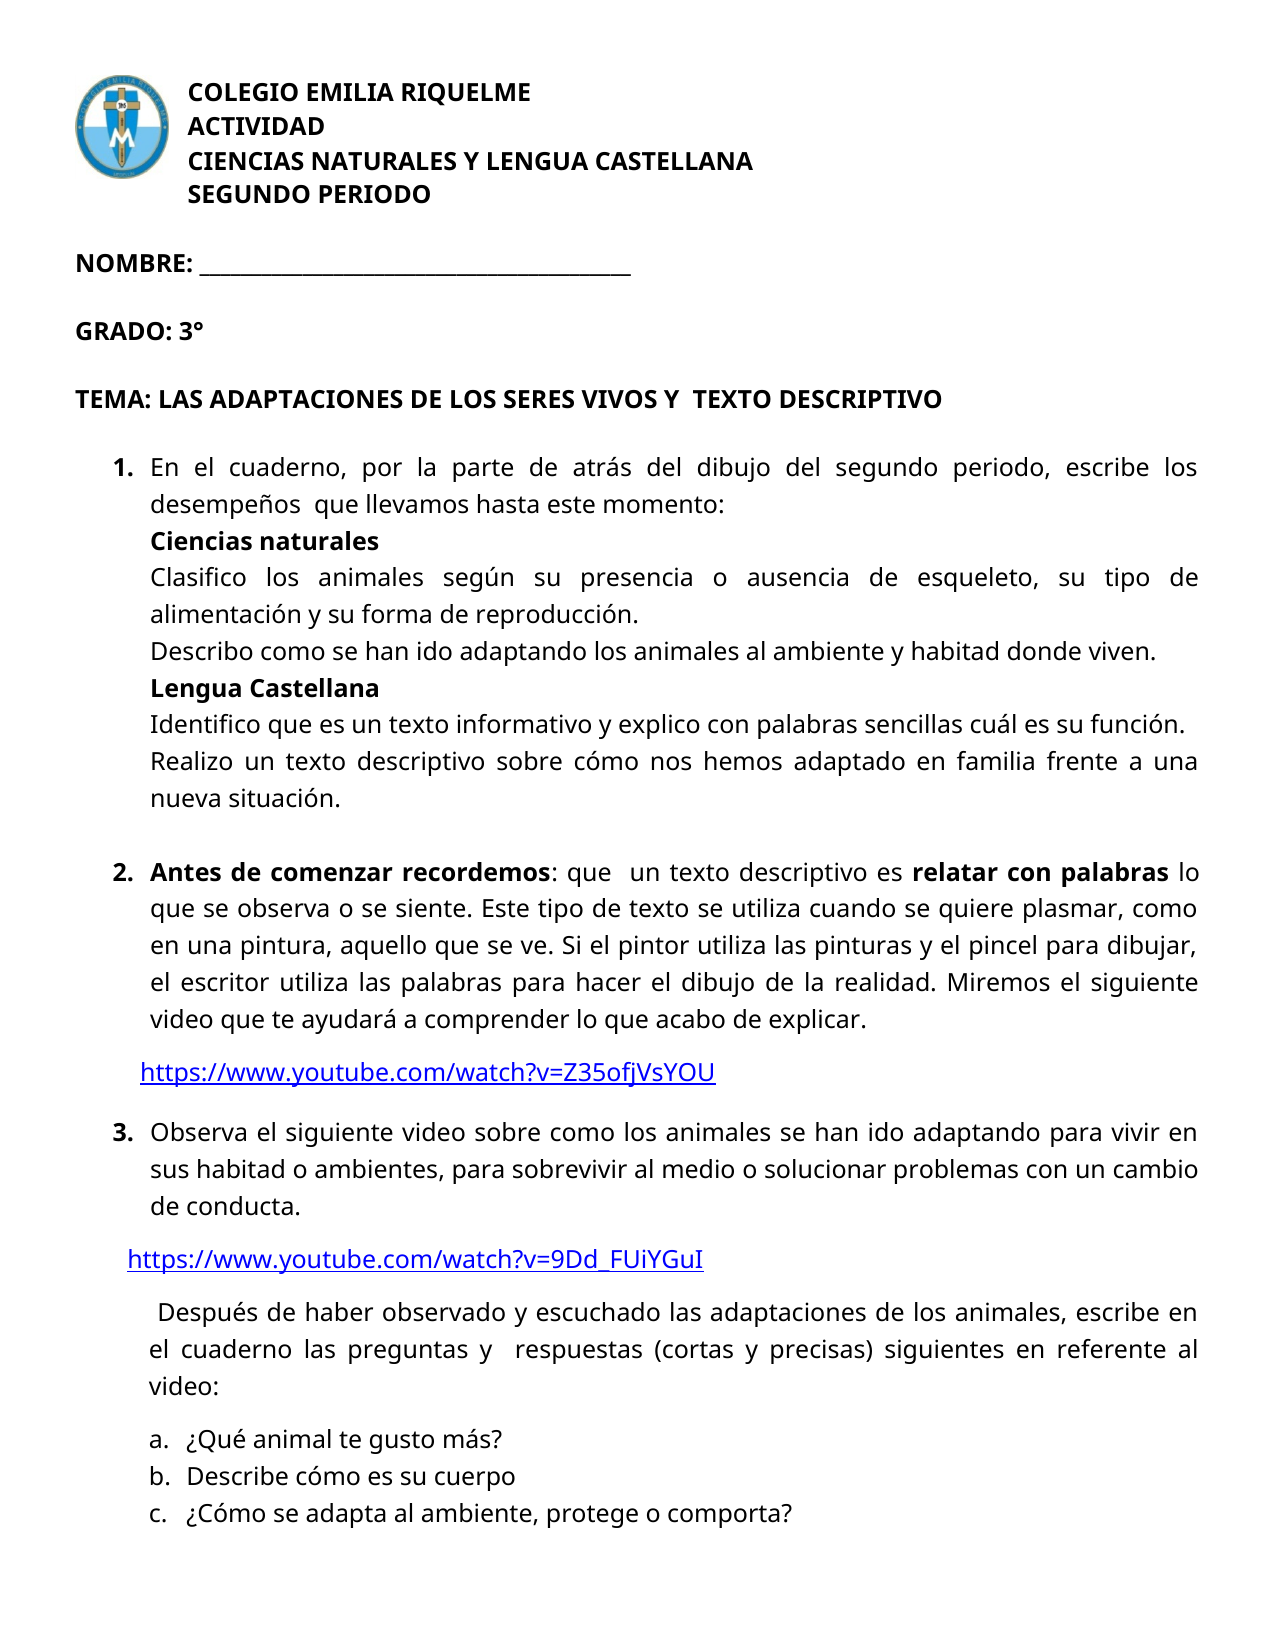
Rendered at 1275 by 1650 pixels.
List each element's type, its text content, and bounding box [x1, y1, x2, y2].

text SEGUNDO PERIODO [75, 177, 1200, 211]
list ¿Qué animal te gusto más? [149, 1422, 1200, 1456]
list Ciencias naturales [150, 523, 1200, 557]
text https://www.youtube.com/watch?v=9Dd_FUiYGuI [75, 1242, 1200, 1276]
list Antes de comenzar recordemos: que un texto descriptivo es relatar con palabras lo que se observa o se siente. Este tipo de texto se utiliza cuando se quiere plasmar, como en una pintura, aquello que se ve. Si el pintor utiliza las pinturas y el pincel para dibujar, el escritor utiliza las palabras para hacer el dibujo de la realidad. Miremos el siguiente video que te ayudará a comprender lo que acabo de explicar. [112, 854, 1200, 1035]
list Realizo un texto descriptivo sobre cómo nos hemos adaptado en familia frente a una nueva situación. [150, 744, 1200, 815]
list Observa el siguiente video sobre como los animales se han ido adaptando para vivir en sus habitad o ambientes, para sobrevivir al medio o solucionar problemas con un cambio de conducta. [112, 1115, 1200, 1222]
text Después de haber observado y escuchado las adaptaciones de los animales, escribe en el cuaderno las preguntas y respuestas (cortas y precisas) siguientes en referente al video: [149, 1295, 1200, 1403]
text https://www.youtube.com/watch?v=Z35ofjVsYOU [75, 1055, 1200, 1089]
list Identifico que es un texto informativo y explico con palabras sencillas cuál es su función. [150, 707, 1200, 741]
text GRADO: 3° [75, 313, 1200, 347]
text TEMA: LAS ADAPTACIONES DE LOS SERES VIVOS Y TEXTO DESCRIPTIVO [75, 382, 1200, 416]
list Describe cómo es su cuerpo [149, 1459, 1200, 1493]
list Describo como se han ido adaptando los animales al ambiente y habitad donde viven. [150, 633, 1200, 668]
list En el cuaderno, por la parte de atrás del dibujo del segundo periodo, escribe los desempeños que llevamos hasta este momento: [112, 450, 1200, 521]
list Lengua Castellana [150, 670, 1200, 704]
text CIENCIAS NATURALES Y LENGUA CASTELLANA [169, 143, 1200, 177]
text COLEGIO EMILIA RIQUELME [169, 75, 1200, 109]
text NOMBRE: __________________________________________ [75, 245, 1200, 279]
picture [75, 75, 169, 179]
list ¿Cómo se adapta al ambiente, protege o comporta? [149, 1496, 1200, 1530]
text ACTIVIDAD [169, 109, 1200, 143]
list Clasifico los animales según su presencia o ausencia de esqueleto, su tipo de alimentación y su forma de reproducción. [150, 560, 1200, 631]
